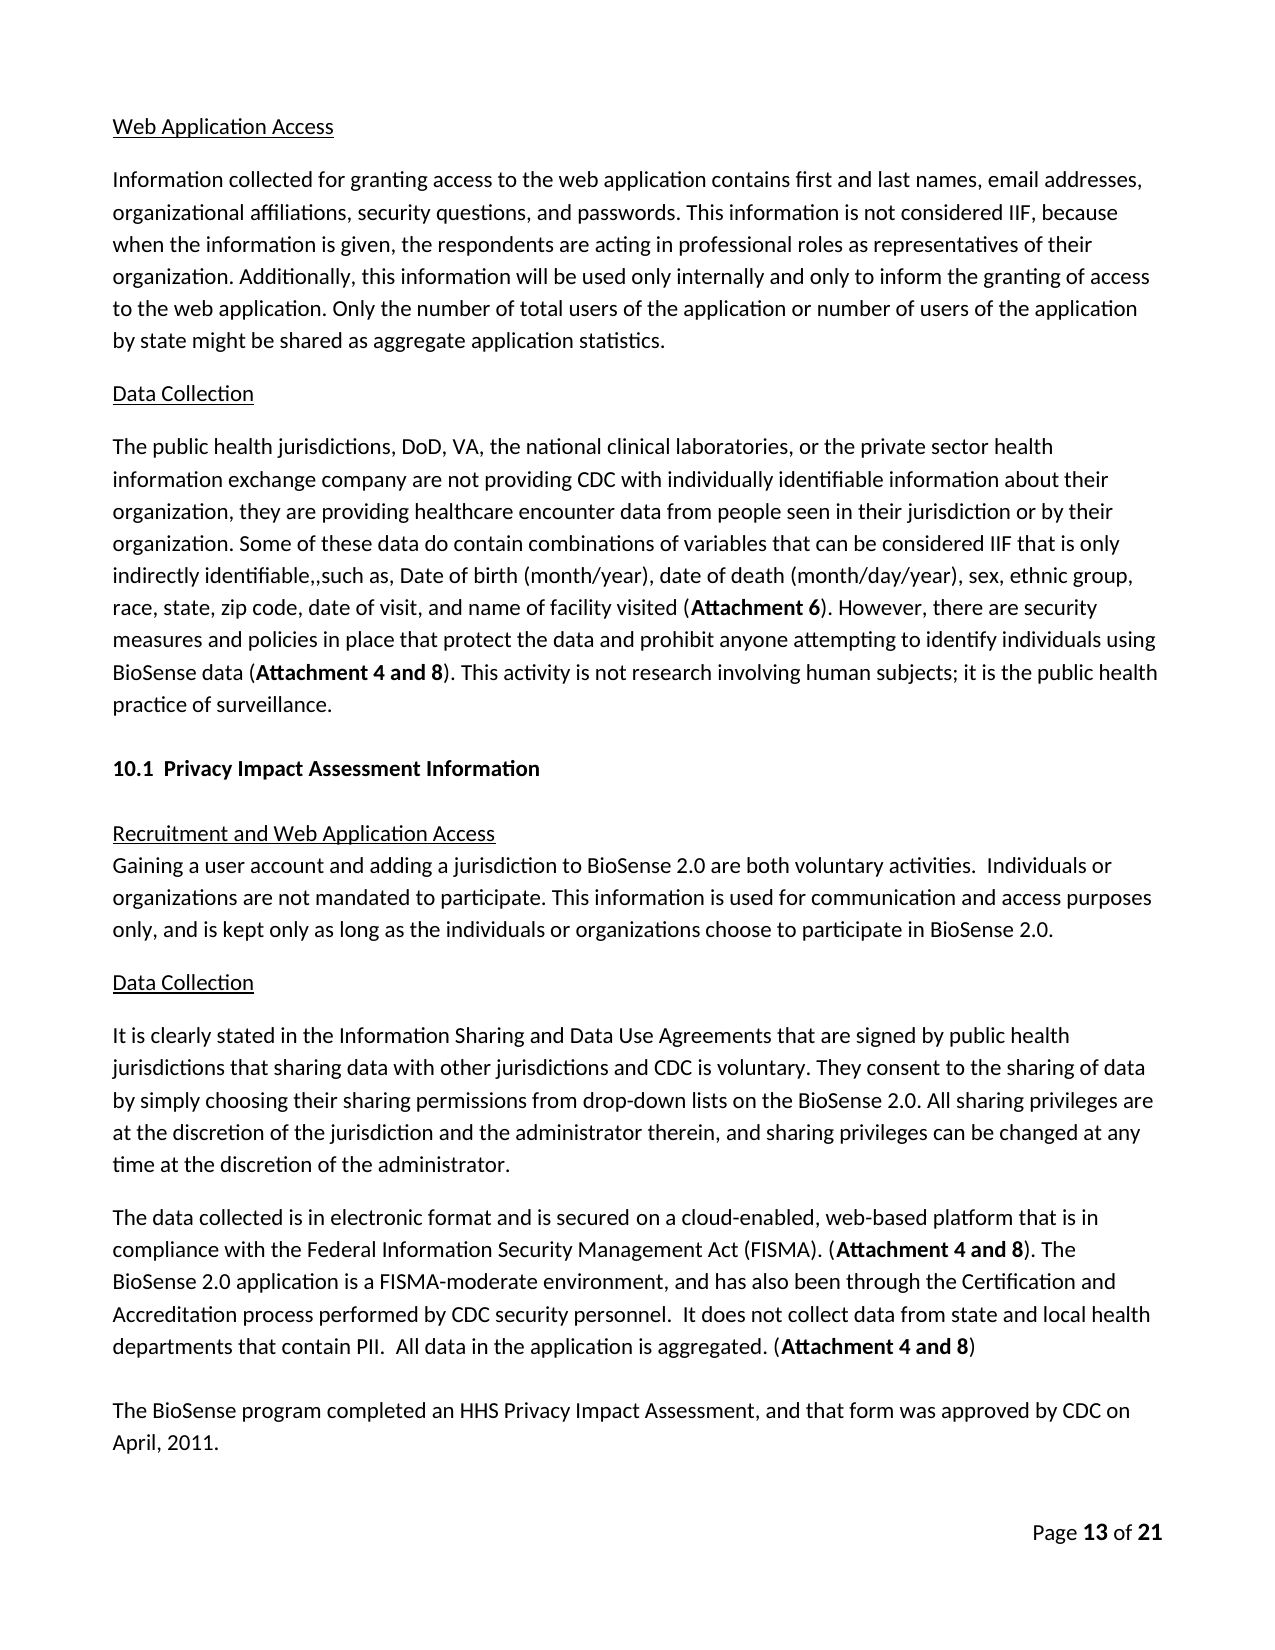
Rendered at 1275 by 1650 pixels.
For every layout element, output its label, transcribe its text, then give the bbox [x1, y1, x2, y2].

text Web Application Access [112, 112, 1162, 141]
text The public health jurisdictions, DoD, VA, the national clinical laboratories, or the private sector health information exchange company are not providing CDC with individually identifiable information about their organization, they are providing healthcare encounter data from people seen in their jurisdiction or by their organization. Some of these data do contain combinations of variables that can be considered IIF that is only indirectly identifiable,,such as, Date of birth (month/year), date of death (month/day/year), sex, ethnic group, race, state, zip code, date of visit, and name of facility visited (Attachment 6). However, there are security measures and policies in place that protect the data and prohibit anyone attempting to identify individuals using BioSense data (Attachment 4 and 8). This activity is not research involving human subjects; it is the public health practice of surveillance. [112, 432, 1162, 718]
text Recruitment and Web Application Access [112, 819, 1162, 847]
text Data Collection [112, 379, 1162, 407]
text Gaining a user account and adding a jurisdiction to BioSense 2.0 are both voluntary activities. Individuals or organizations are not mandated to participate. This information is used for communication and access purposes only, and is kept only as long as the individuals or organizations choose to participate in BioSense 2.0. [112, 851, 1162, 943]
text Information collected for granting access to the web application contains first and last names, email addresses, organizational affiliations, security questions, and passwords. This information is not considered IIF, because when the information is given, the respondents are acting in professional roles as representatives of their organization. Additionally, this information will be used only internally and only to inform the granting of access to the web application. Only the number of total users of the application or number of users of the application by state might be shared as aggregate application statistics. [112, 166, 1162, 354]
text The data collected is in electronic format and is secured on a cloud-enabled, web-based platform that is in compliance with the Federal Information Security Management Act (FISMA). (Attachment 4 and 8). The BioSense 2.0 application is a FISMA-moderate environment, and has also been through the Certification and Accreditation process performed by CDC security personnel. It does not collect data from state and local health departments that contain PII. All data in the application is aggregated. (Attachment 4 and 8) [112, 1203, 1162, 1360]
text It is clearly stated in the Information Sharing and Data Use Agreements that are signed by public health jurisdictions that sharing data with other jurisdictions and CDC is voluntary. They consent to the sharing of data by simply choosing their sharing permissions from drop-down lists on the BioSense 2.0. All sharing privileges are at the discretion of the jurisdiction and the administrator therein, and sharing privileges can be changed at any time at the discretion of the administrator. [112, 1021, 1162, 1178]
text The BioSense program completed an HHS Privacy Impact Assessment, and that form was approved by CDC on April, 2011. [112, 1396, 1162, 1456]
text 10.1 Privacy Impact Assessment Information [112, 754, 1162, 782]
text Data Collection [112, 968, 1162, 996]
